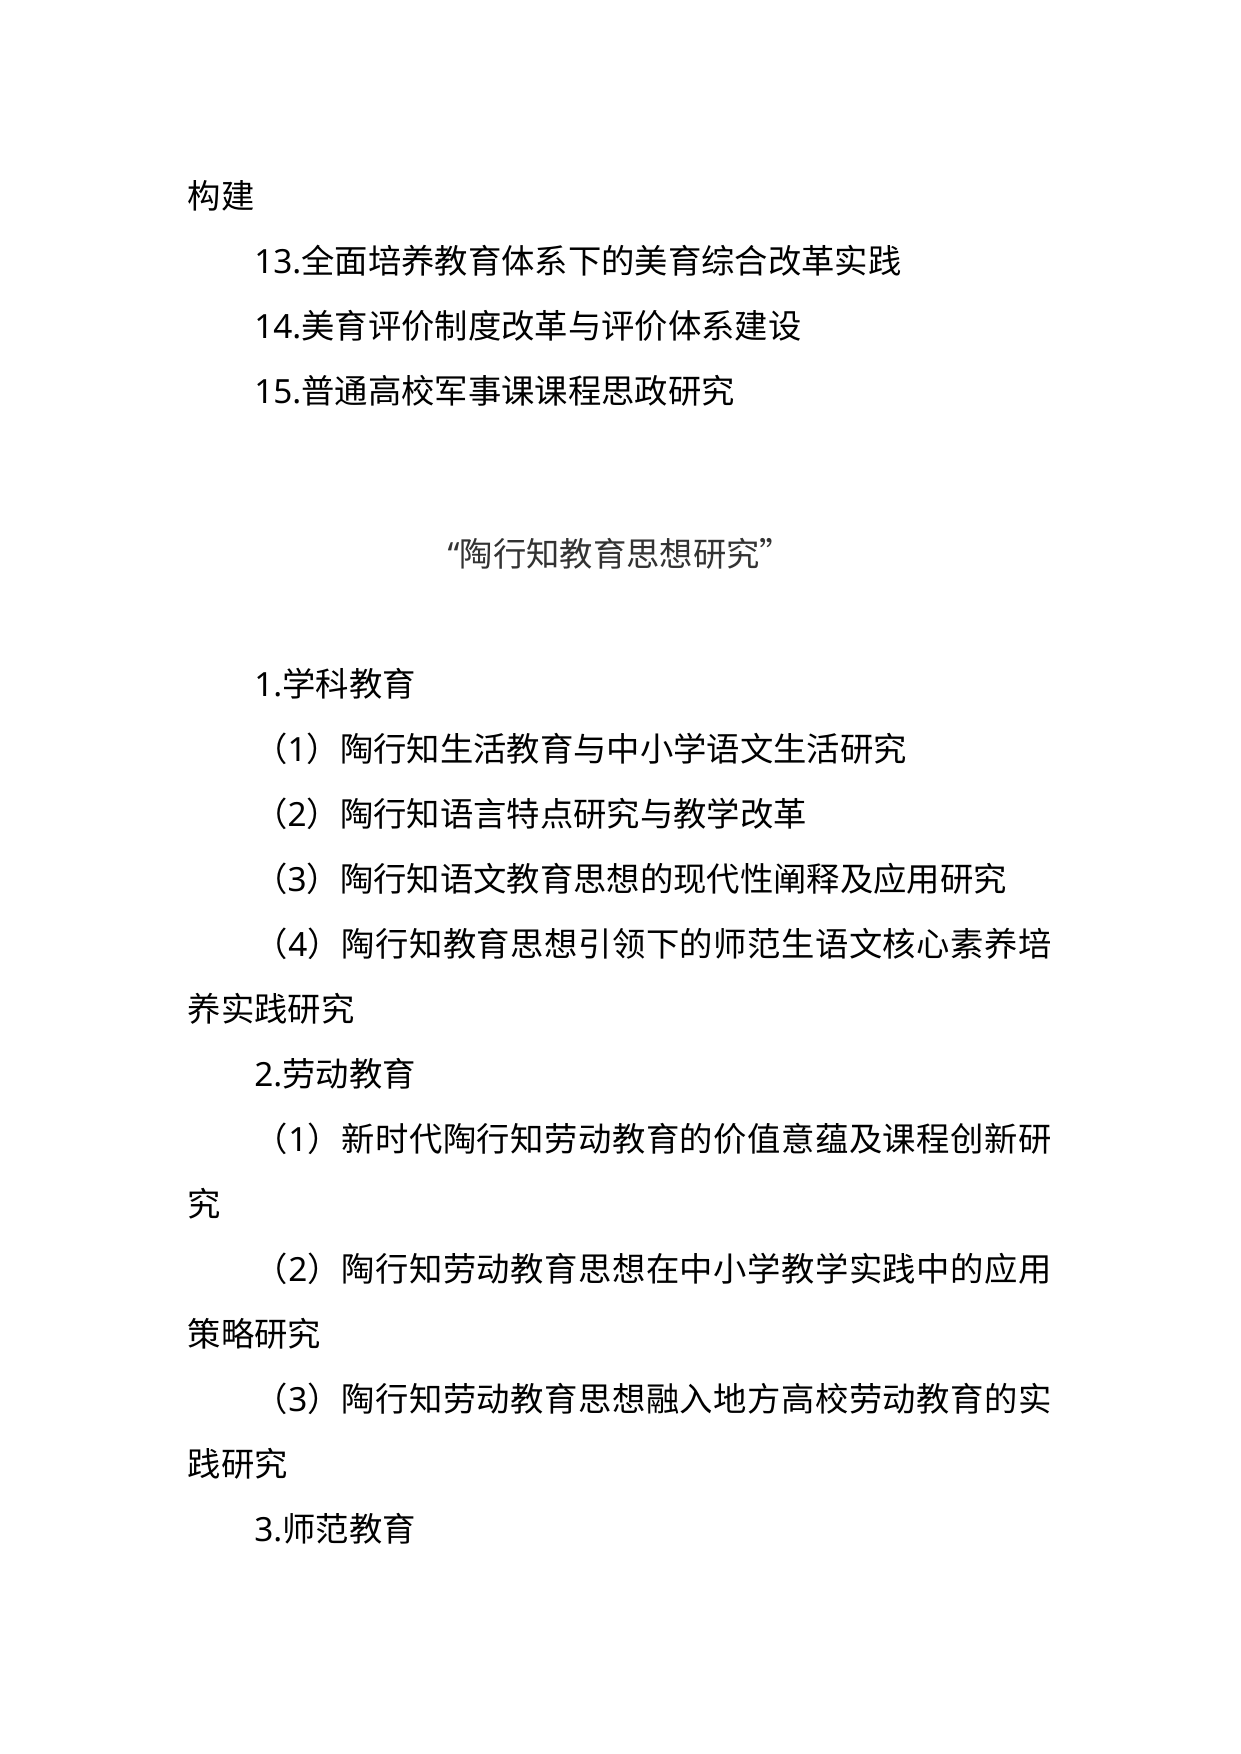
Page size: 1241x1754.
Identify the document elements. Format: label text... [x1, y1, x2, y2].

text 14.美育评价制度改革与评价体系建设 [187, 292, 1053, 357]
text （2）陶行知语言特点研究与教学改革 [187, 779, 1053, 844]
text （2）陶行知劳动教育思想在中小学教学实践中的应用策略研究 [187, 1234, 1053, 1364]
text 15.普通高校军事课课程思政研究 [187, 357, 1053, 422]
text 1.学科教育 [187, 649, 1053, 714]
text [187, 162, 1053, 227]
text （3）陶行知劳动教育思想融入地方高校劳动教育的实践研究 [187, 1364, 1053, 1494]
text “陶行知教育思想研究” [187, 519, 1053, 584]
text （3）陶行知语文教育思想的现代性阐释及应用研究 [187, 844, 1053, 909]
text （4）陶行知教育思想引领下的师范生语文核心素养培养实践研究 [187, 909, 1053, 1039]
text 13.全面培养教育体系下的美育综合改革实践 [187, 227, 1053, 292]
text （1）新时代陶行知劳动教育的价值意蕴及课程创新研究 [187, 1104, 1053, 1234]
text （1）陶行知生活教育与中小学语文生活研究 [187, 714, 1053, 779]
text 2.劳动教育 [187, 1039, 1053, 1104]
text 3.师范教育 [187, 1494, 1053, 1559]
